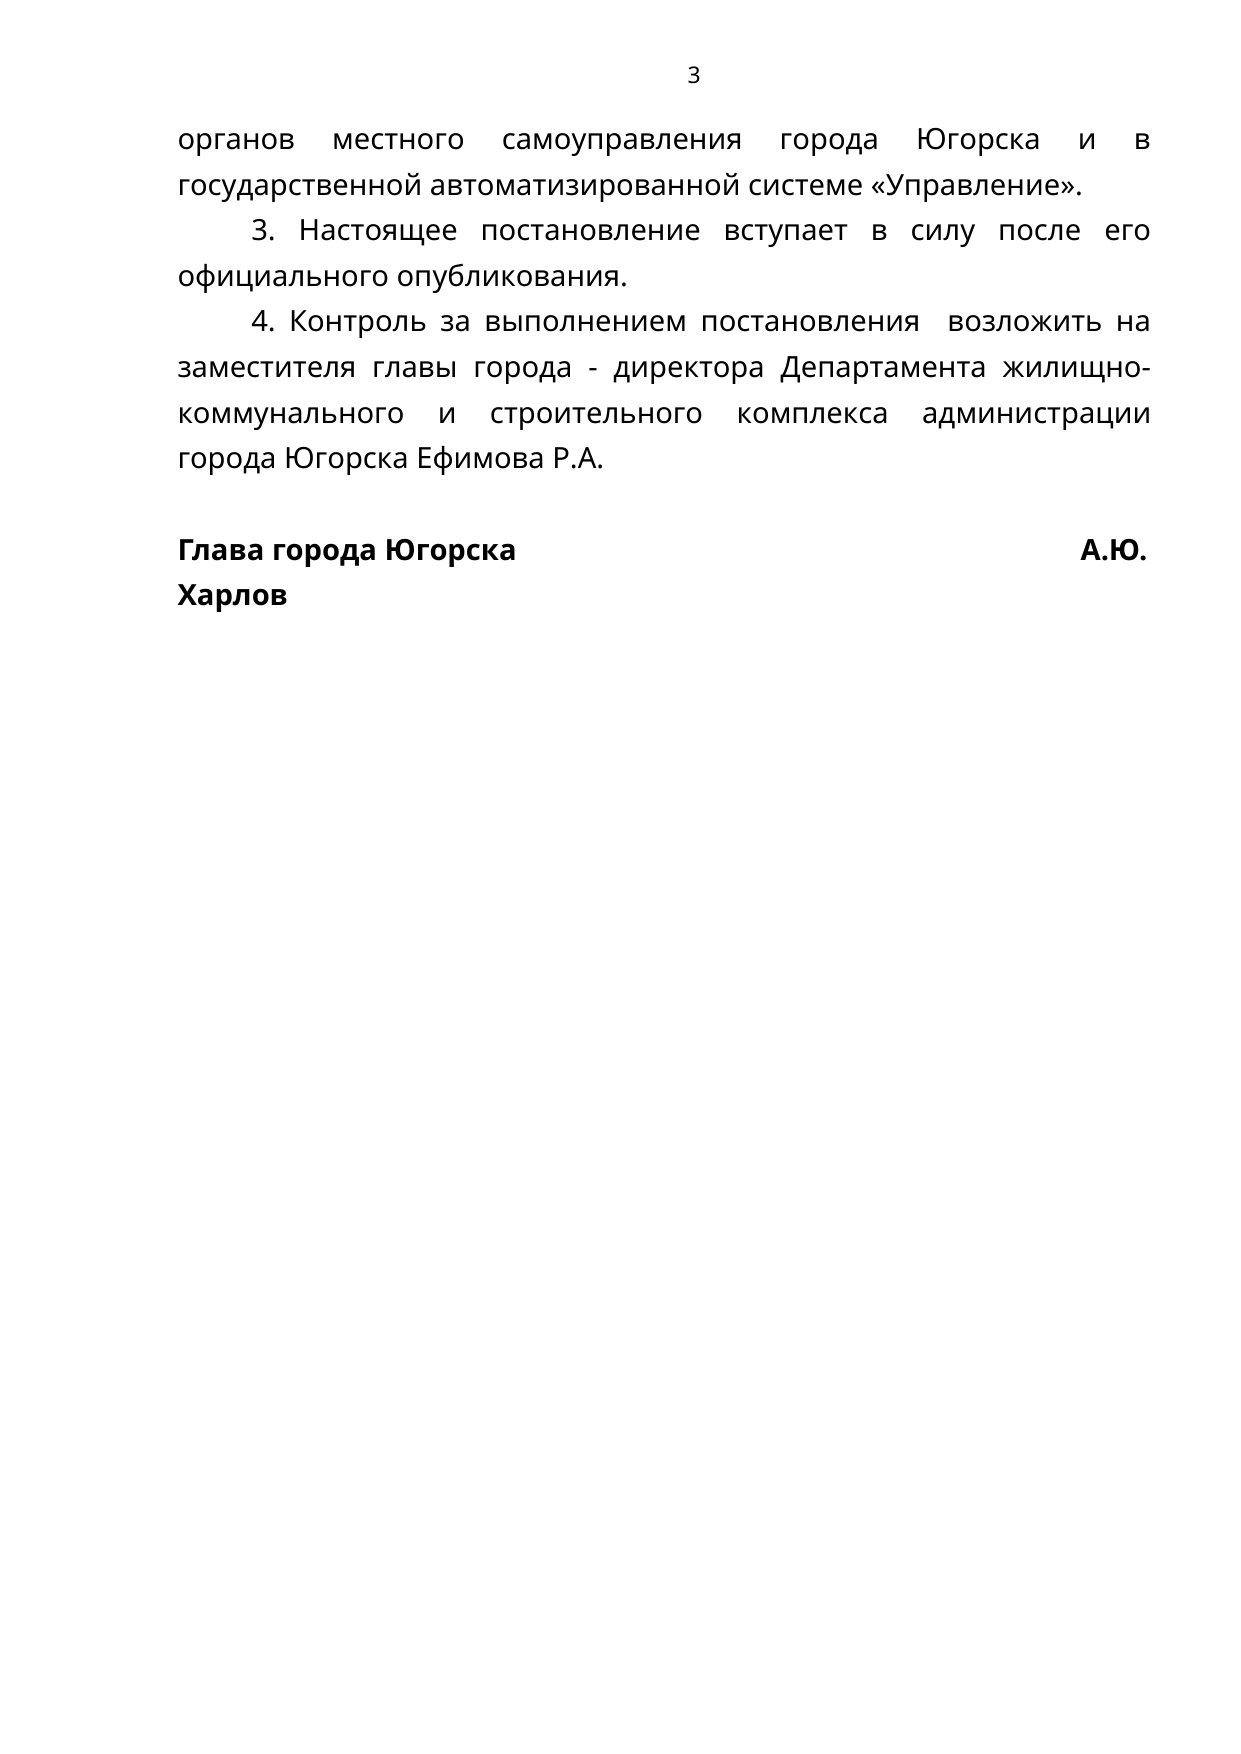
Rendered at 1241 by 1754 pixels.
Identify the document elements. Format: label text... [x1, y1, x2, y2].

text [177, 118, 1152, 203]
text 4. Контроль за выполнением постановления возложить на заместителя главы города - директора Департамента жилищно-коммунального и строительного комплекса администрации города Югорска Ефимова Р.А. [177, 301, 1152, 477]
text Глава города Югорска А.Ю. Харлов [177, 529, 1152, 614]
text 3. Настоящее постановление вступает в силу после его официального опубликования. [177, 209, 1152, 295]
